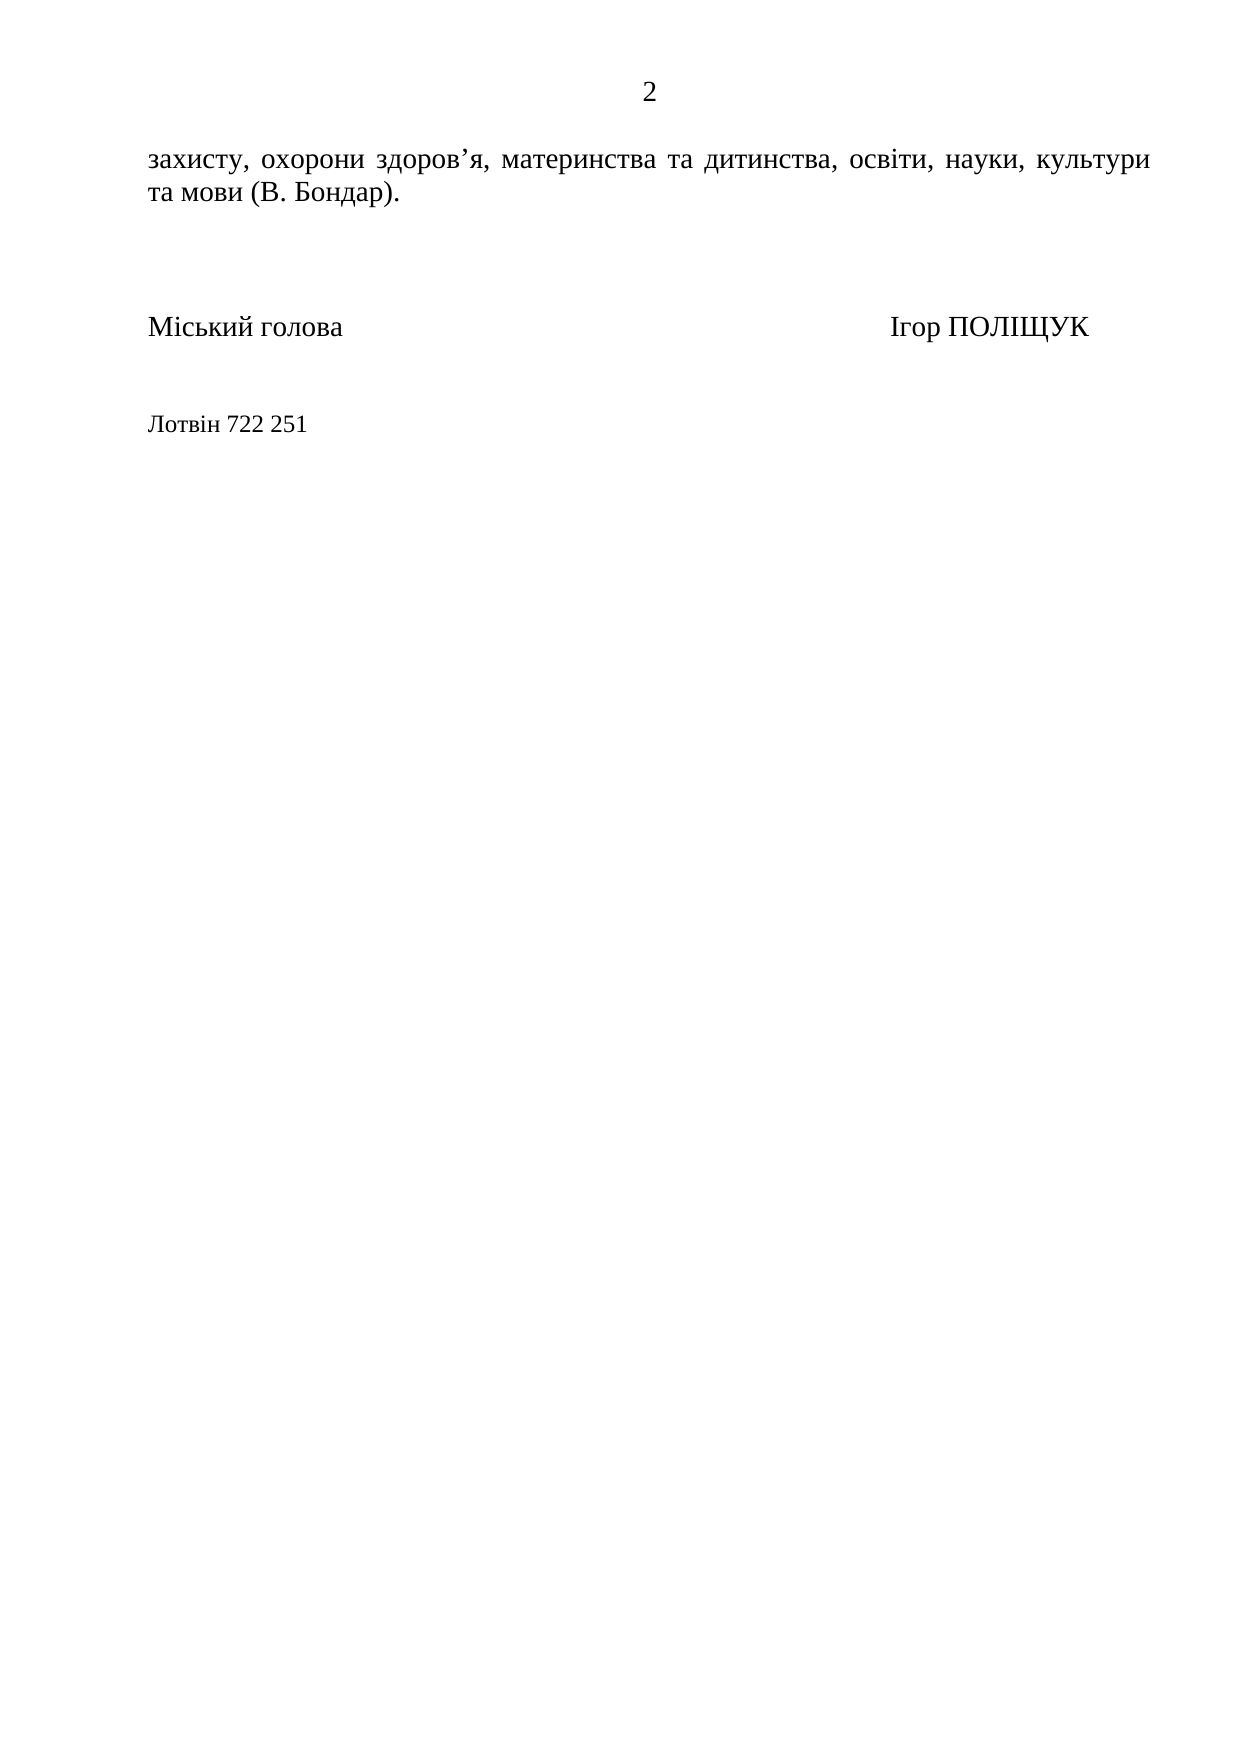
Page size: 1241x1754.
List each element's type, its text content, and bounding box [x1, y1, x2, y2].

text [148, 141, 1152, 208]
text Лотвін 722 251 [148, 409, 1152, 438]
text Міський голова Ігор ПОЛІЩУК [148, 309, 1152, 342]
